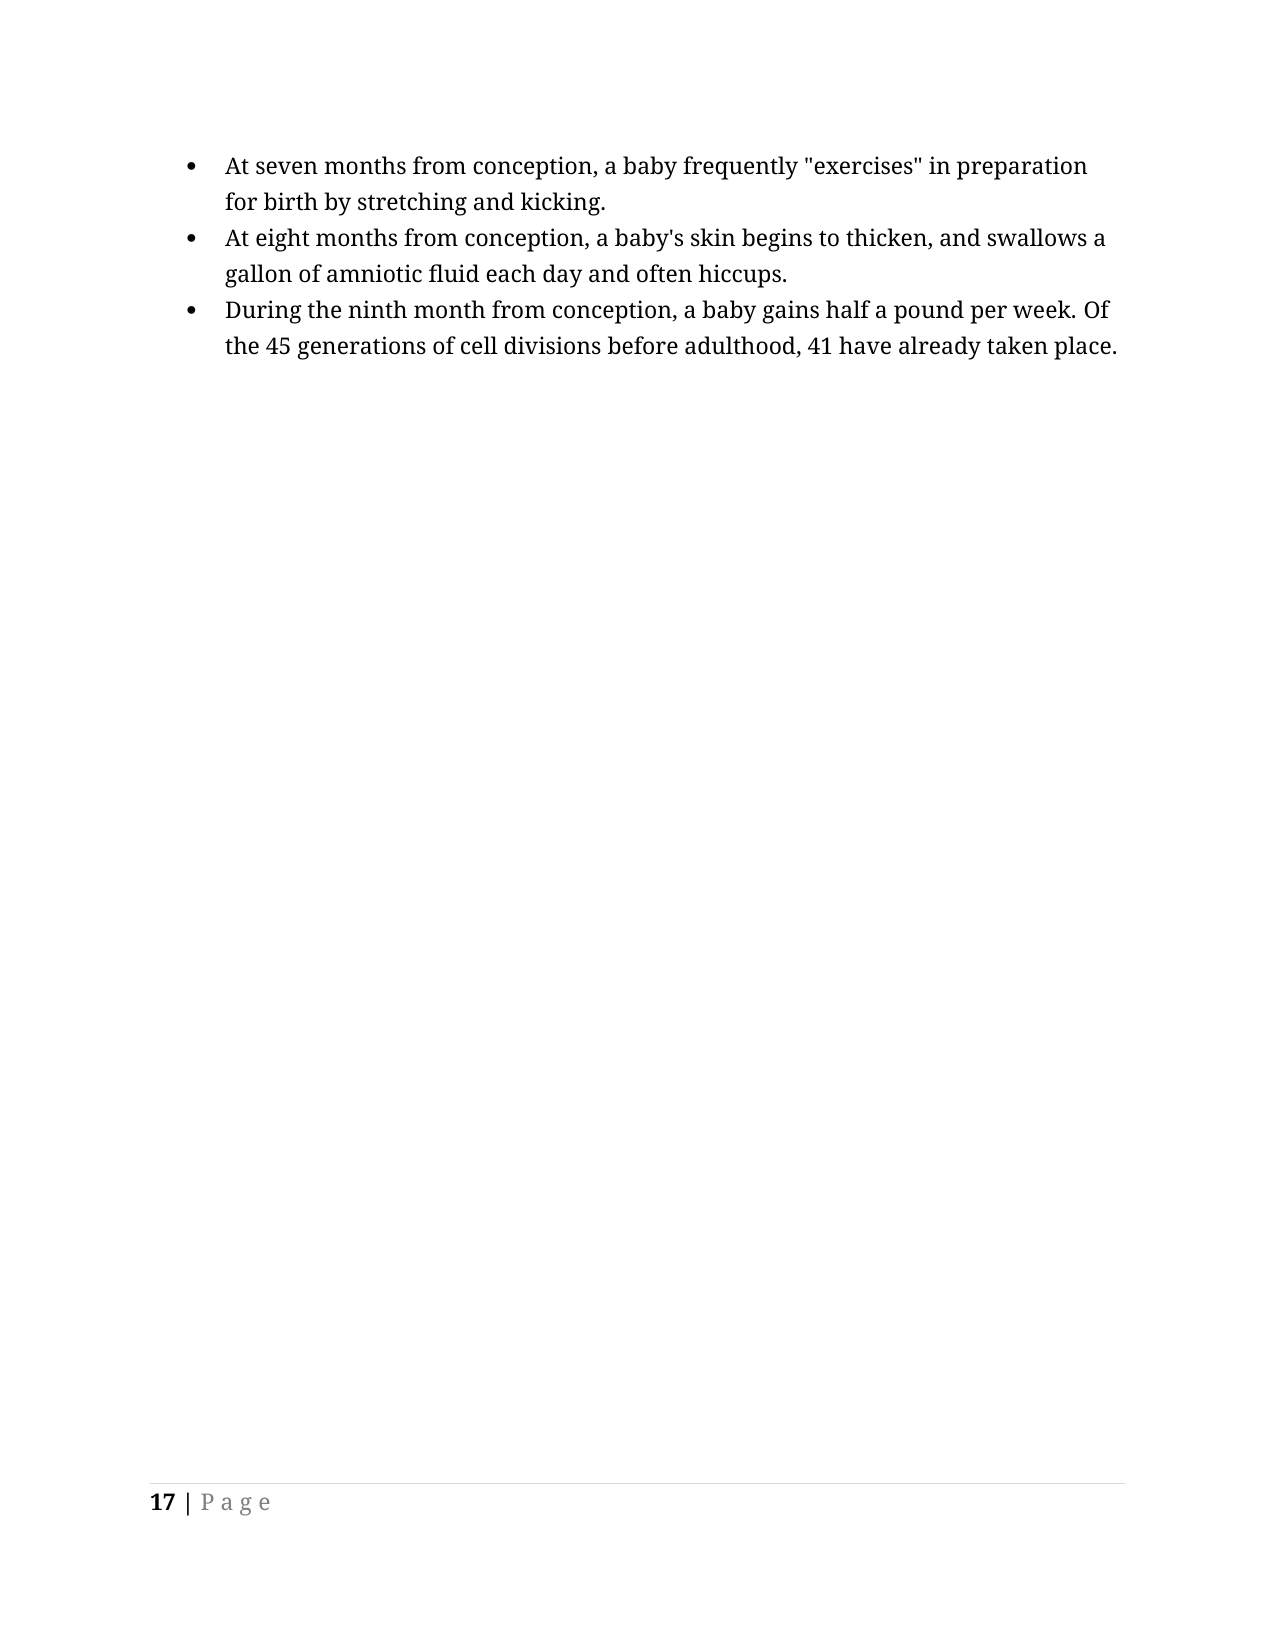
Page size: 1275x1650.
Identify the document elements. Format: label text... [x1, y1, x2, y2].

list During the ninth month from conception, a baby gains half a pound per week. Of the 45 generations of cell divisions before adulthood, 41 have already taken place. [187, 294, 1125, 361]
list At seven months from conception, a baby frequently "exercises" in preparation for birth by stretching and kicking. [187, 150, 1125, 217]
list At eight months from conception, a baby's skin begins to thicken, and swallows a gallon of amniotic fluid each day and often hiccups. [187, 222, 1125, 289]
